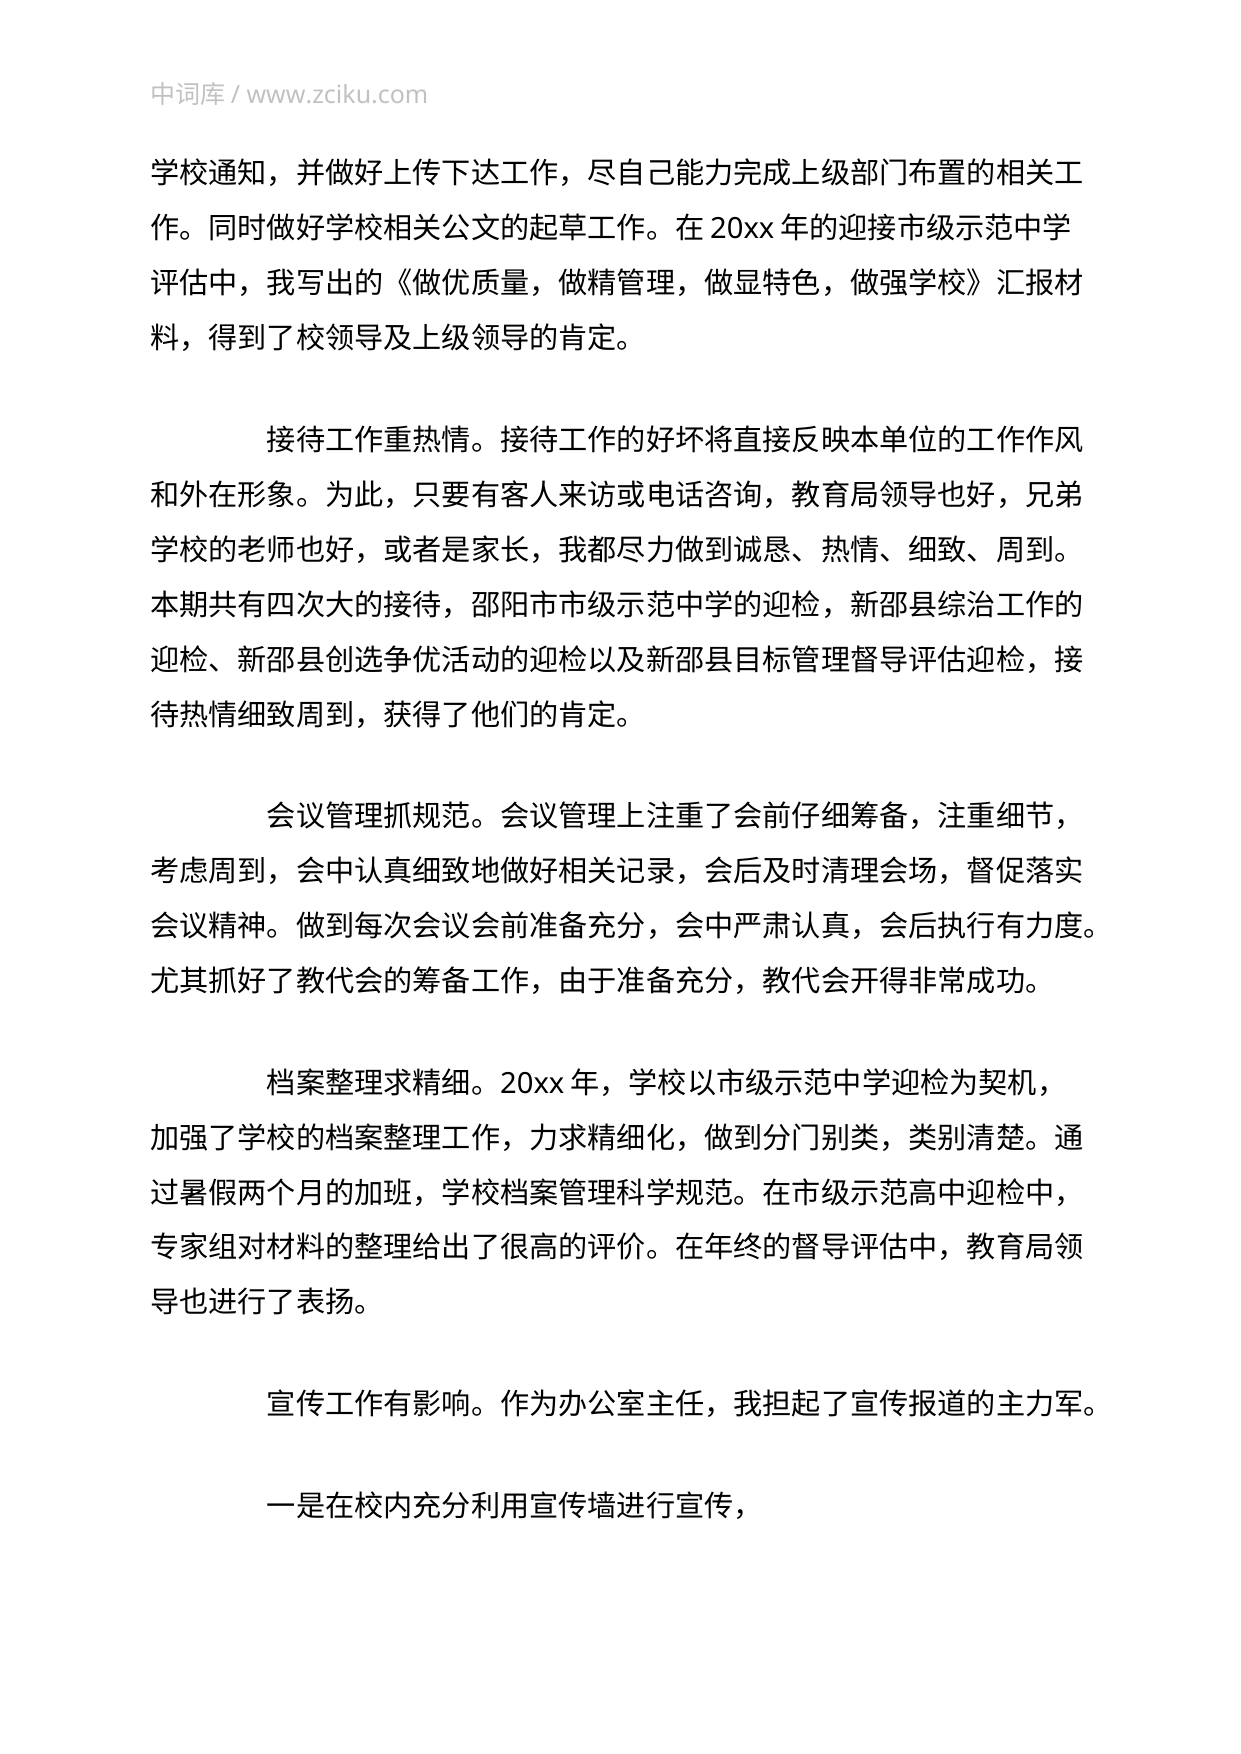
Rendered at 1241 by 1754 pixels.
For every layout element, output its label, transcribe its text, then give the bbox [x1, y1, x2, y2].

text 宣传工作有影响。作为办公室主任，我担起了宣传报道的主力军。 [150, 1381, 1090, 1423]
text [150, 150, 1090, 357]
text 一是在校内充分利用宣传墙进行宣传， [150, 1482, 1090, 1525]
text 会议管理抓规范。会议管理上注重了会前仔细筹备，注重细节，考虑周到，会中认真细致地做好相关记录，会后及时清理会场，督促落实会议精神。做到每次会议会前准备充分，会中严肃认真，会后执行有力度。尤其抓好了教代会的筹备工作，由于准备充分，教代会开得非常成功。 [150, 793, 1090, 1000]
text 档案整理求精细。20xx年，学校以市级示范中学迎检为契机，加强了学校的档案整理工作，力求精细化，做到分门别类，类别清楚。通过暑假两个月的加班，学校档案管理科学规范。在市级示范高中迎检中，专家组对材料的整理给出了很高的评价。在年终的督导评估中，教育局领导也进行了表扬。 [150, 1059, 1090, 1321]
text 接待工作重热情。接待工作的好坏将直接反映本单位的工作作风和外在形象。为此，只要有客人来访或电话咨询，教育局领导也好，兄弟学校的老师也好，或者是家长，我都尽力做到诚恳、热情、细致、周到。本期共有四次大的接待，邵阳市市级示范中学的迎检，新邵县综治工作的迎检、新邵县创选争优活动的迎检以及新邵县目标管理督导评估迎检，接待热情细致周到，获得了他们的肯定。 [150, 417, 1090, 733]
